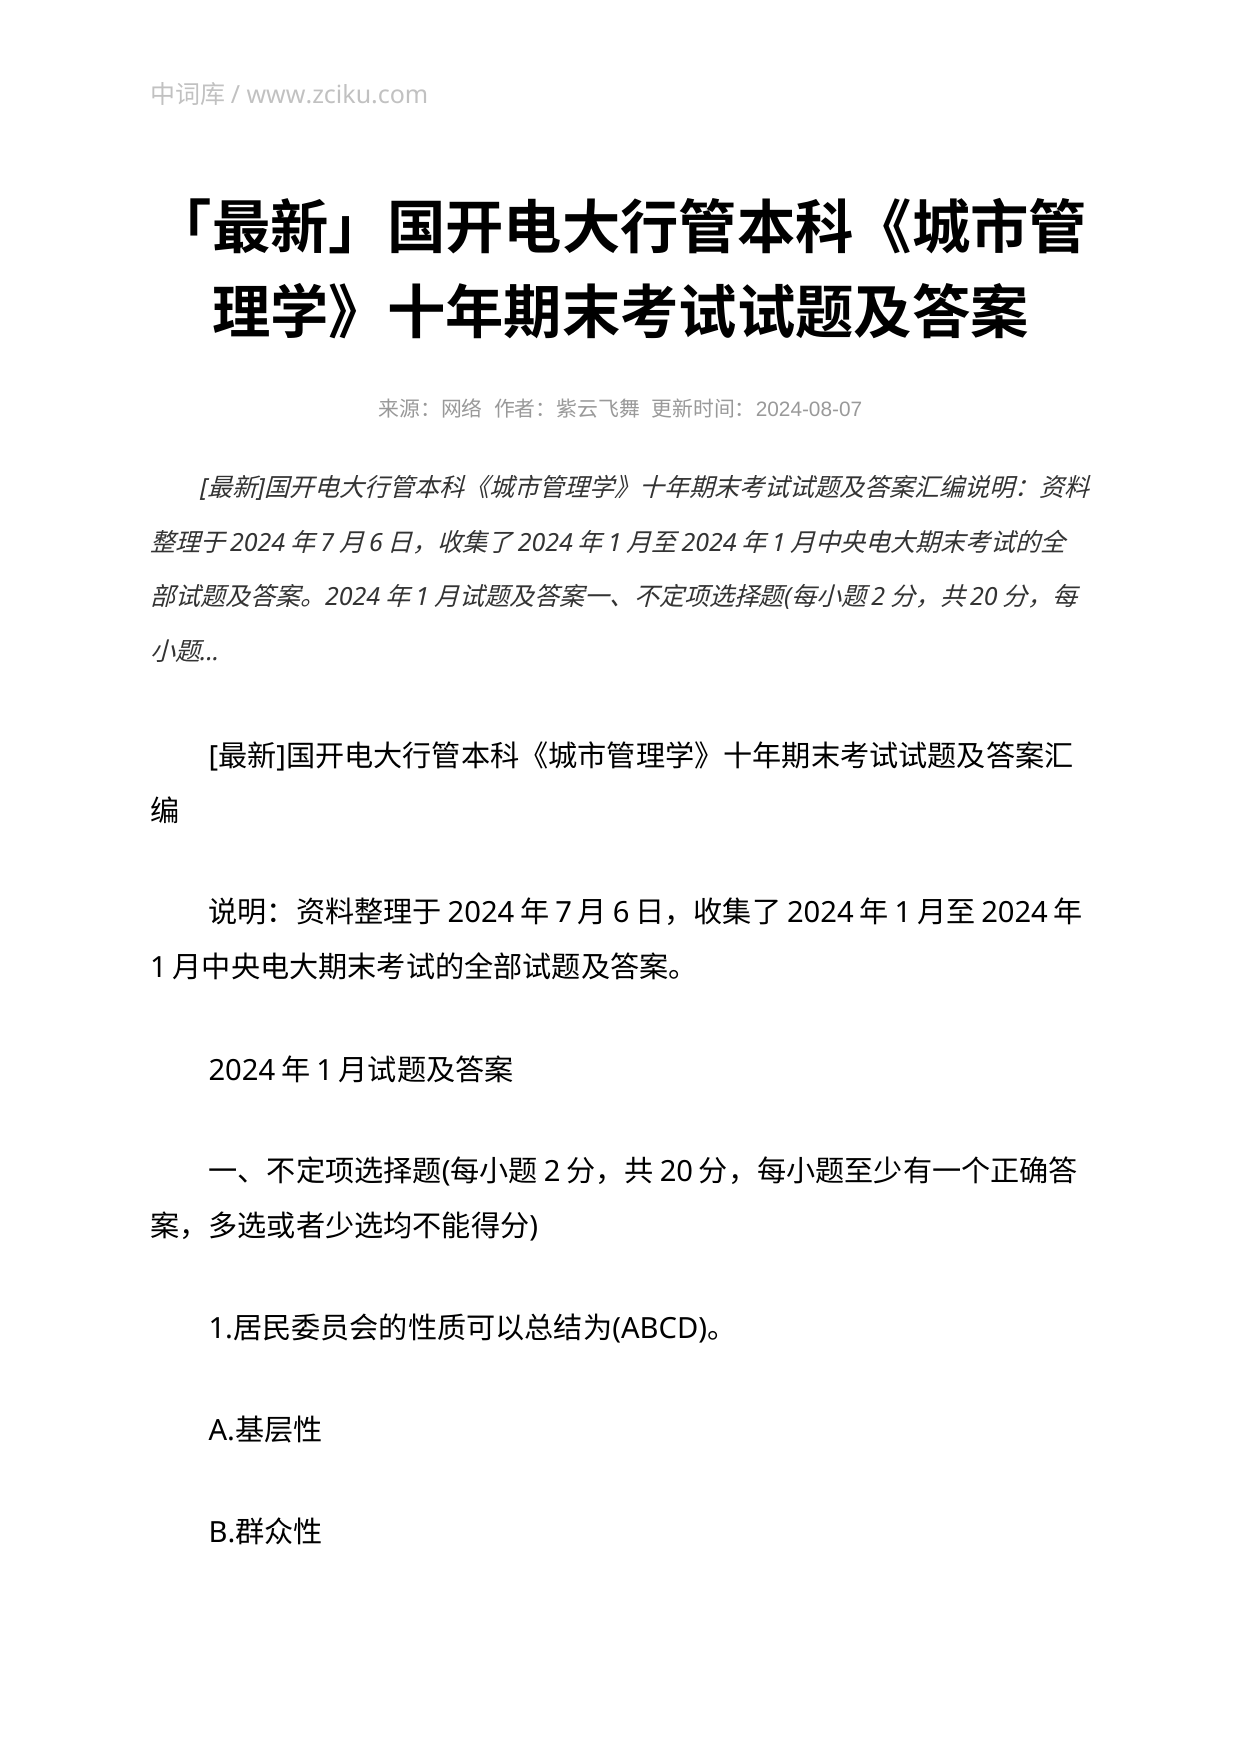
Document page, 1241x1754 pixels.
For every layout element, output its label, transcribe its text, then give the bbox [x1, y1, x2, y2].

subtitle 「最新」国开电大行管本科《城市管理学》十年期末考试试题及答案 [150, 181, 1090, 350]
text [最新]国开电大行管本科《城市管理学》十年期末考试试题及答案汇编说明：资料整理于2024年7月6日，收集了2024年1月至2024年1月中央电大期末考试的全部试题及答案。2024年1月试题及答案一、不定项选择题(每小题2分，共20分，每小题... [150, 468, 1090, 667]
text [最新]国开电大行管本科《城市管理学》十年期末考试试题及答案汇编 [150, 732, 1090, 829]
text 说明：资料整理于2024年7月6日，收集了2024年1月至2024年1月中央电大期末考试的全部试题及答案。 [150, 889, 1090, 986]
text 2024年1月试题及答案 [150, 1046, 1090, 1088]
text 来源：网络 作者：紫云飞舞 更新时间：2024-08-07 [150, 397, 1090, 421]
text 一、不定项选择题(每小题2分，共20分，每小题至少有一个正确答案，多选或者少选均不能得分) [150, 1148, 1090, 1245]
text 1.居民委员会的性质可以总结为(ABCD)。 [150, 1305, 1090, 1347]
text B.群众性 [150, 1509, 1090, 1551]
text A.基层性 [150, 1407, 1090, 1449]
